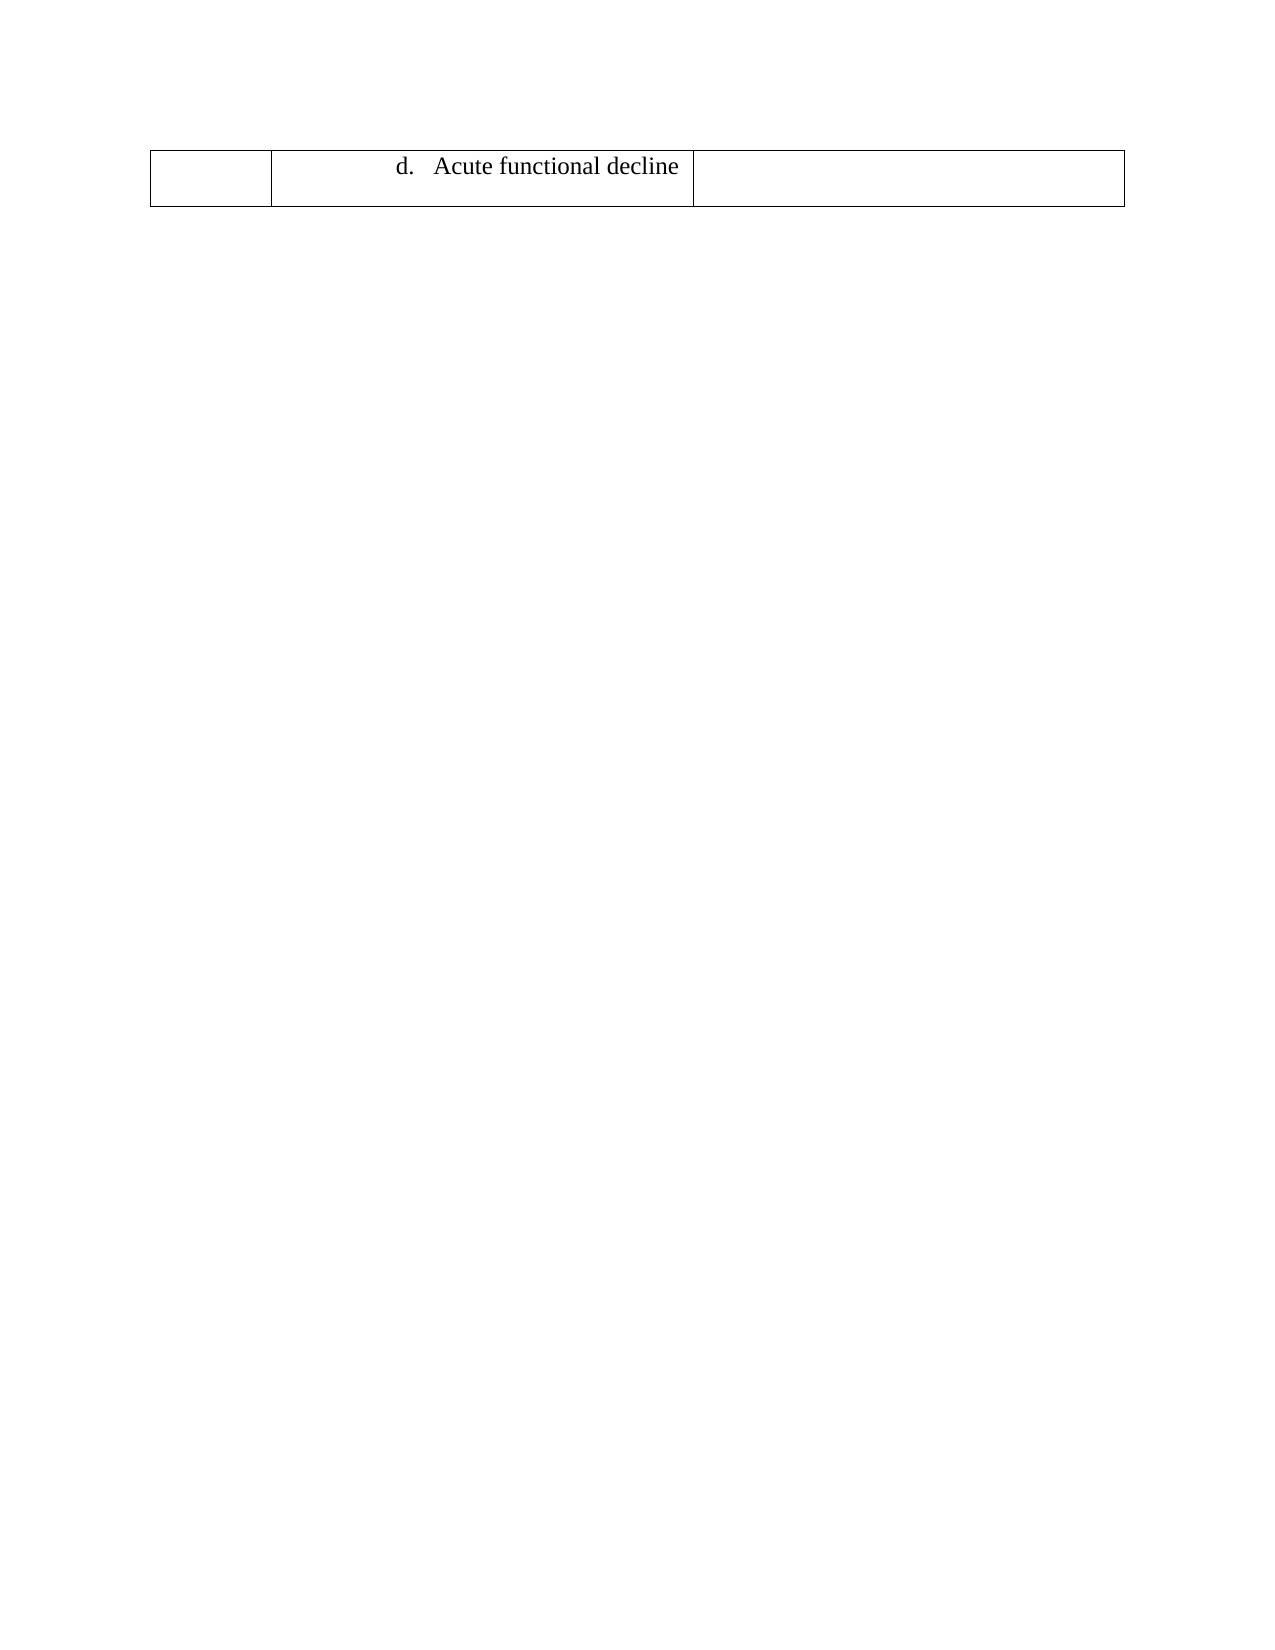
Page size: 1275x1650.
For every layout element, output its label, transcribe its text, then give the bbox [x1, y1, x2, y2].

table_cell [272, 151, 693, 206]
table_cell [694, 151, 1124, 206]
table_cell SSTI [151, 151, 271, 206]
